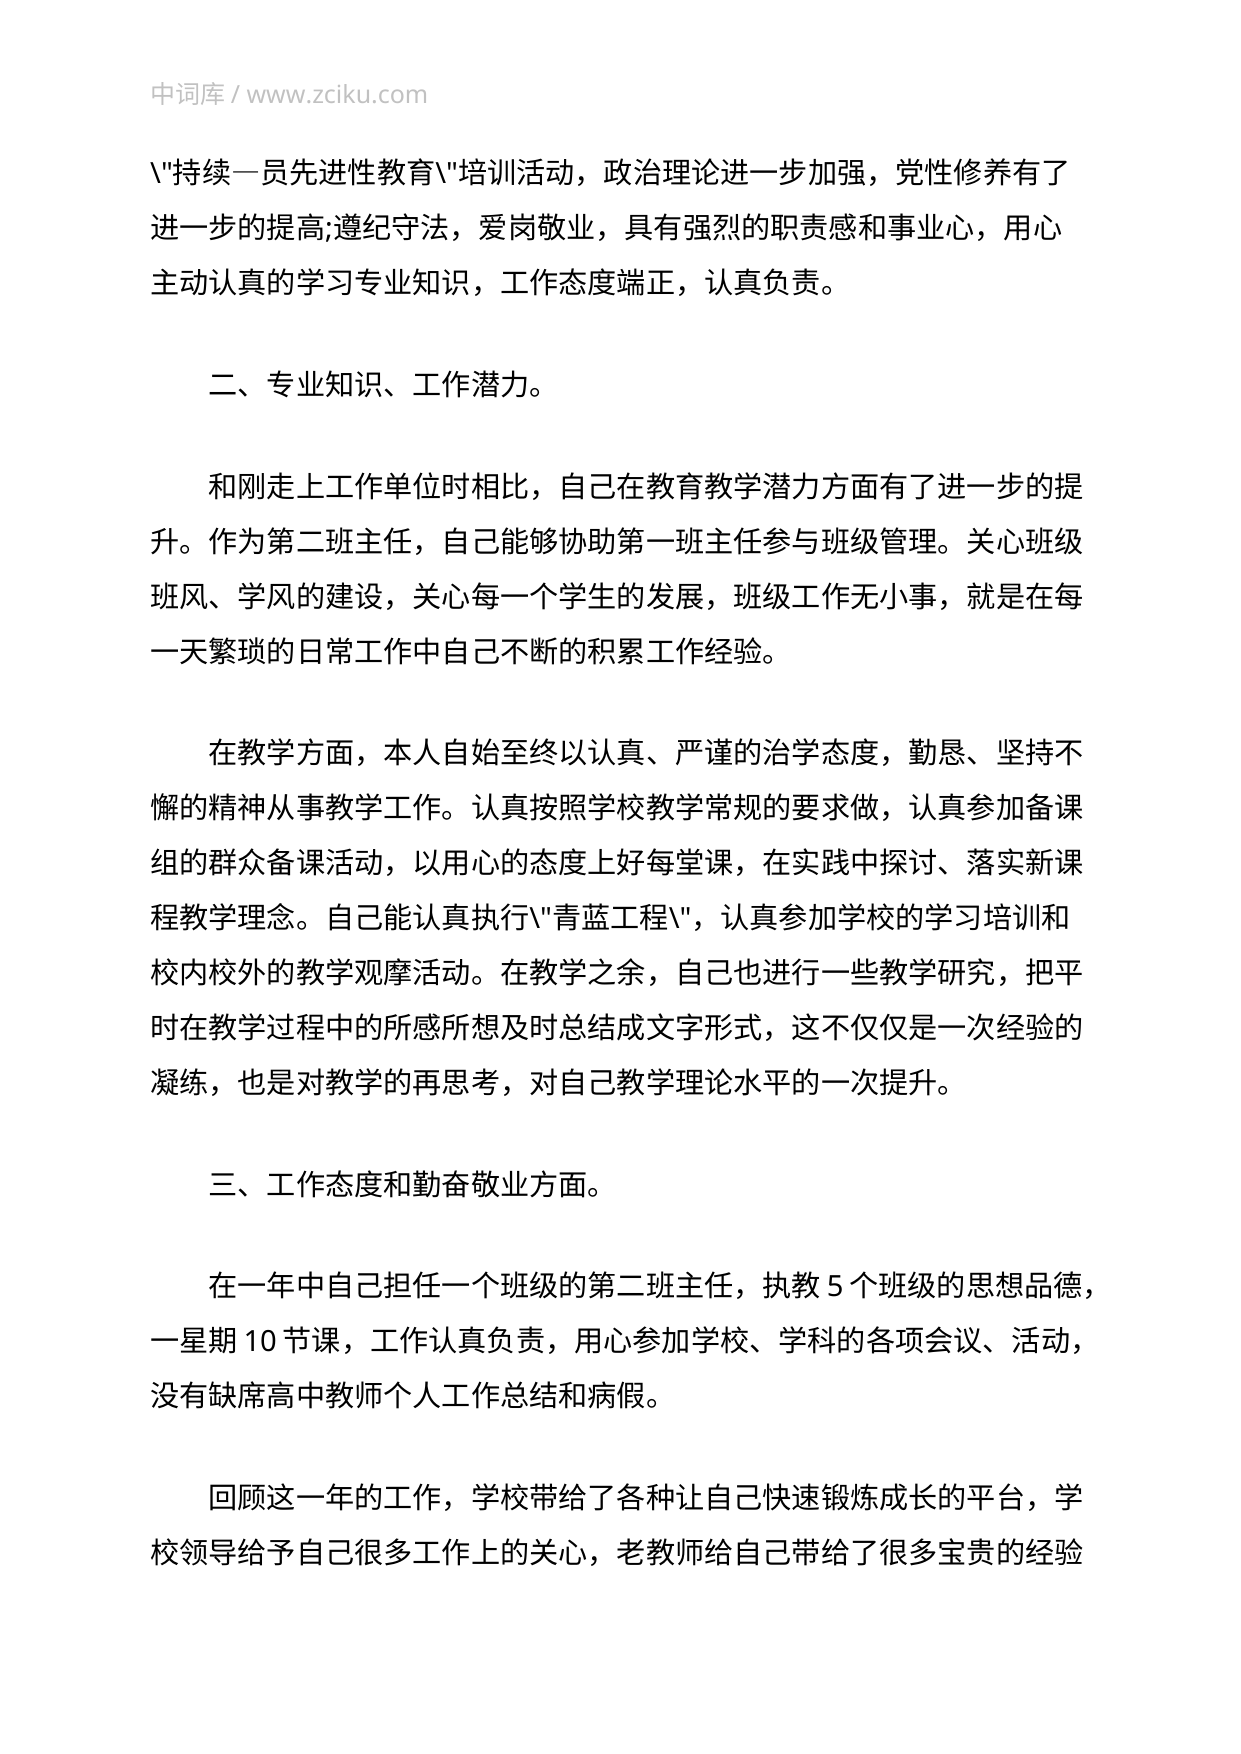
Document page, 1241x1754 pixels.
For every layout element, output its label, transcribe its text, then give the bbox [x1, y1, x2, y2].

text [150, 1475, 1090, 1572]
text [150, 150, 1090, 302]
text 在一年中自己担任一个班级的第二班主任，执教5个班级的思想品德，一星期10节课，工作认真负责，用心参加学校、学科的各项会议、活动，没有缺席高中教师个人工作总结和病假。 [150, 1263, 1090, 1415]
text 和刚走上工作单位时相比，自己在教育教学潜力方面有了进一步的提升。作为第二班主任，自己能够协助第一班主任参与班级管理。关心班级班风、学风的建设，关心每一个学生的发展，班级工作无小事，就是在每一天繁琐的日常工作中自己不断的积累工作经验。 [150, 463, 1090, 671]
text 在教学方面，本人自始至终以认真、严谨的治学态度，勤恳、坚持不懈的精神从事教学工作。认真按照学校教学常规的要求做，认真参加备课组的群众备课活动，以用心的态度上好每堂课，在实践中探讨、落实新课程教学理念。自己能认真执行\"青蓝工程\"，认真参加学校的学习培训和校内校外的教学观摩活动。在教学之余，自己也进行一些教学研究，把平时在教学过程中的所感所想及时总结成文字形式，这不仅仅是一次经验的凝练，也是对教学的再思考，对自己教学理论水平的一次提升。 [150, 730, 1090, 1102]
text 二、专业知识、工作潜力。 [150, 362, 1090, 404]
text 三、工作态度和勤奋敬业方面。 [150, 1161, 1090, 1203]
